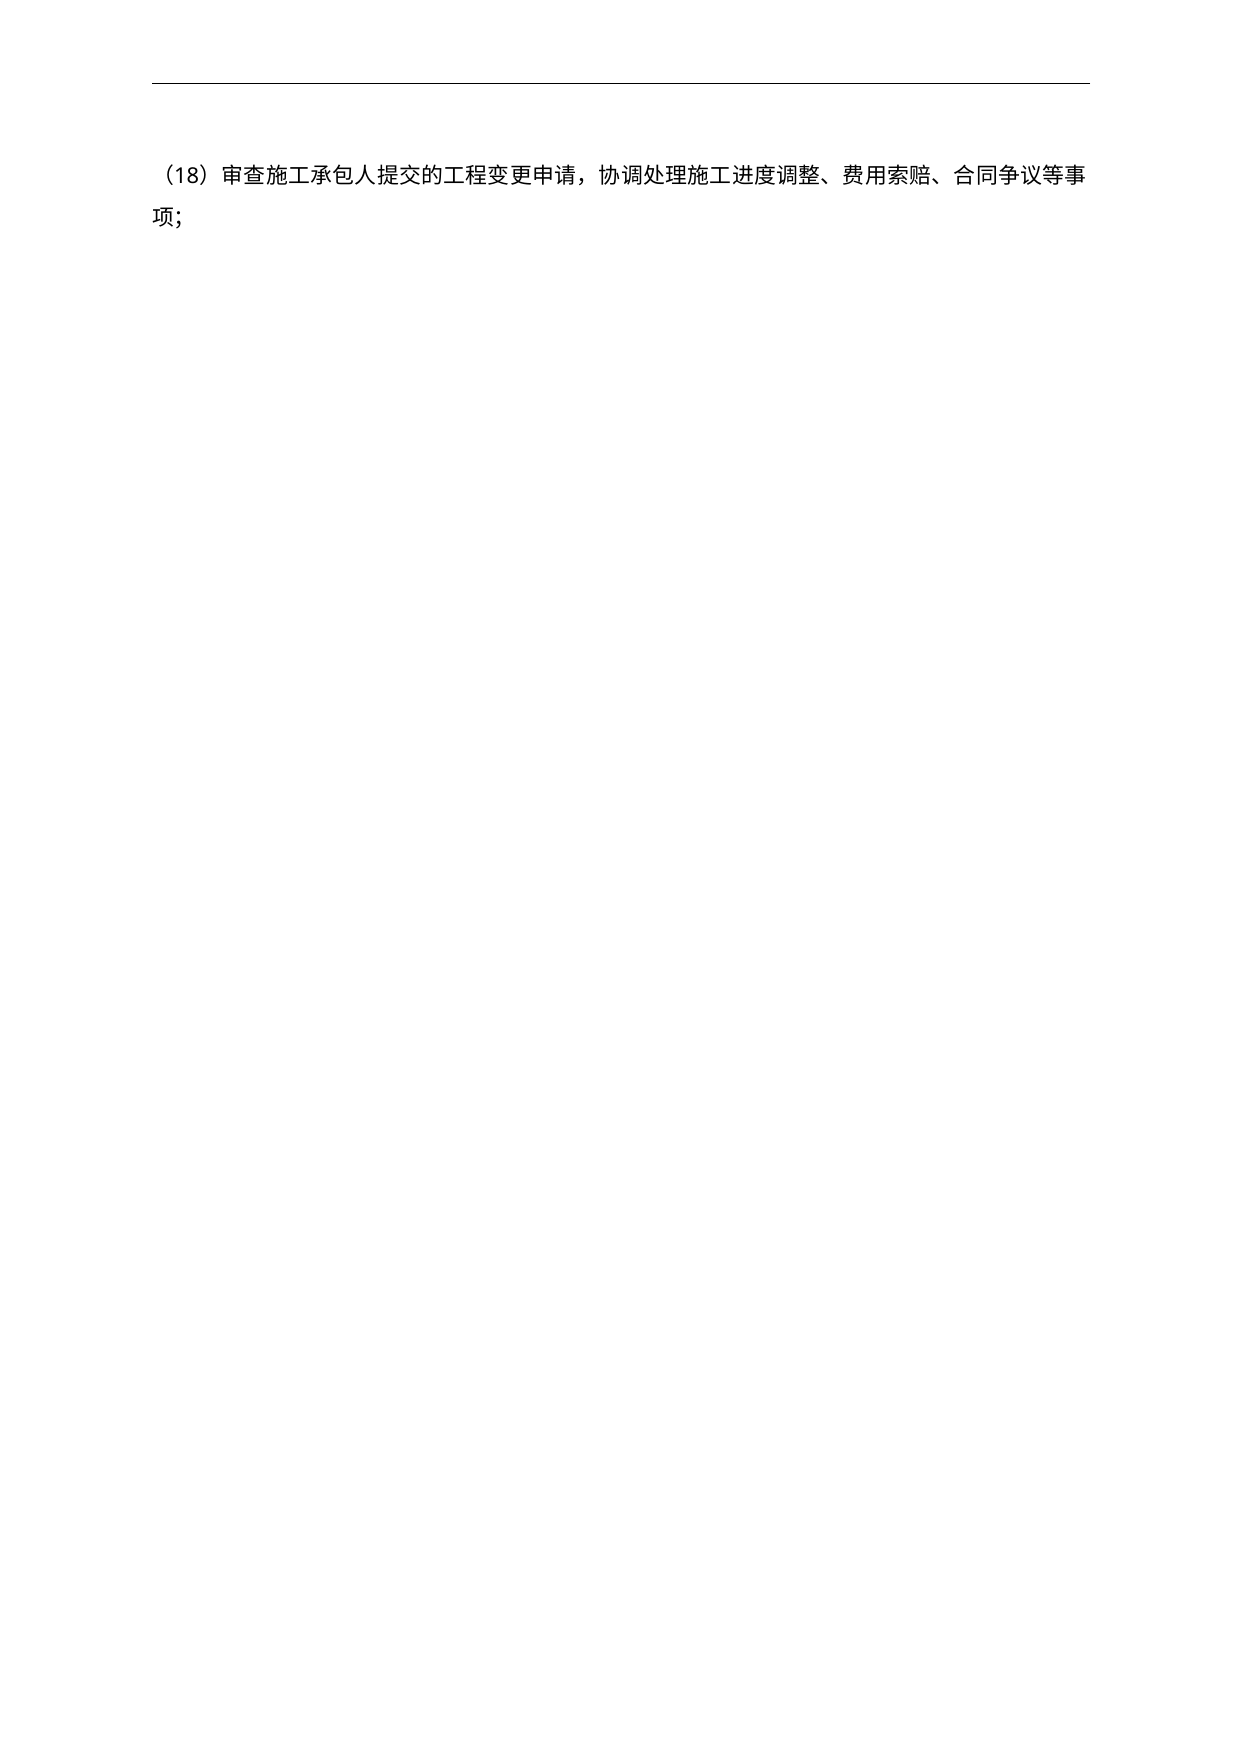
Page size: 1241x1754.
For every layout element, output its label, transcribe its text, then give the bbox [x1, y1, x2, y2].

subtitle （18）审查施工承包人提交的工程变更申请，协调处理施工进度调整、费用索赔、合同争议等事项； [152, 150, 1090, 233]
